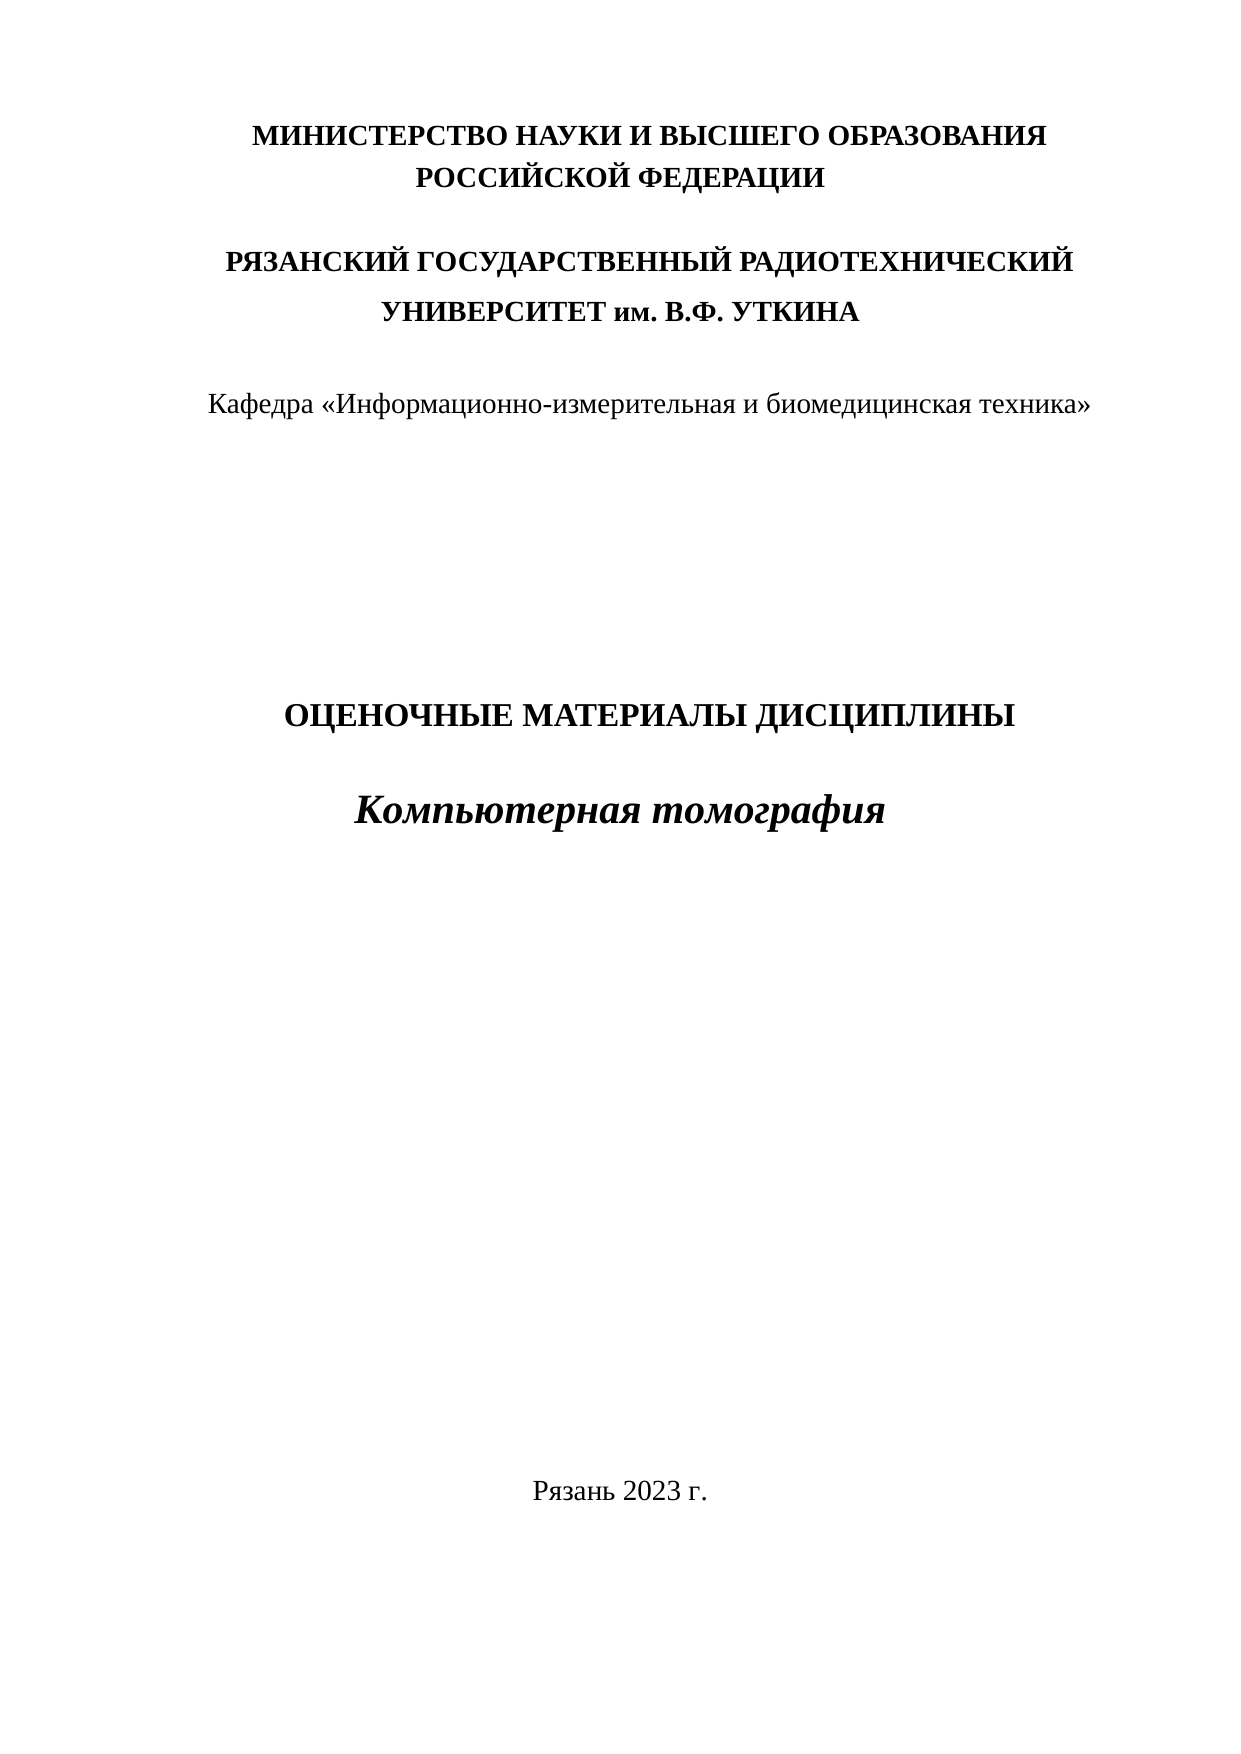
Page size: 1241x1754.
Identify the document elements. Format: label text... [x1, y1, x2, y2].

text Рязань 2023 г. [118, 1473, 1122, 1507]
text Компьютерная томография [118, 785, 1122, 833]
text ОЦЕНОЧНЫЕ МАТЕРИАЛЫ ДИСЦИПЛИНЫ [118, 695, 1122, 733]
text МИНИСТЕРСТВО НАУКИ И ВЫСШЕГО ОБРАЗОВАНИЯ РОССИЙСКОЙ ФЕДЕРАЦИИ [118, 118, 1122, 193]
text Кафедра «Информационно-измерительная и биомедицинская техника» [118, 386, 1122, 420]
text РЯЗАНСКИЙ ГОСУДАРСТВЕННЫЙ РАДИОТЕХНИЧЕСКИЙ УНИВЕРСИТЕТ им. В.Ф. УТКИНА [118, 244, 1122, 328]
